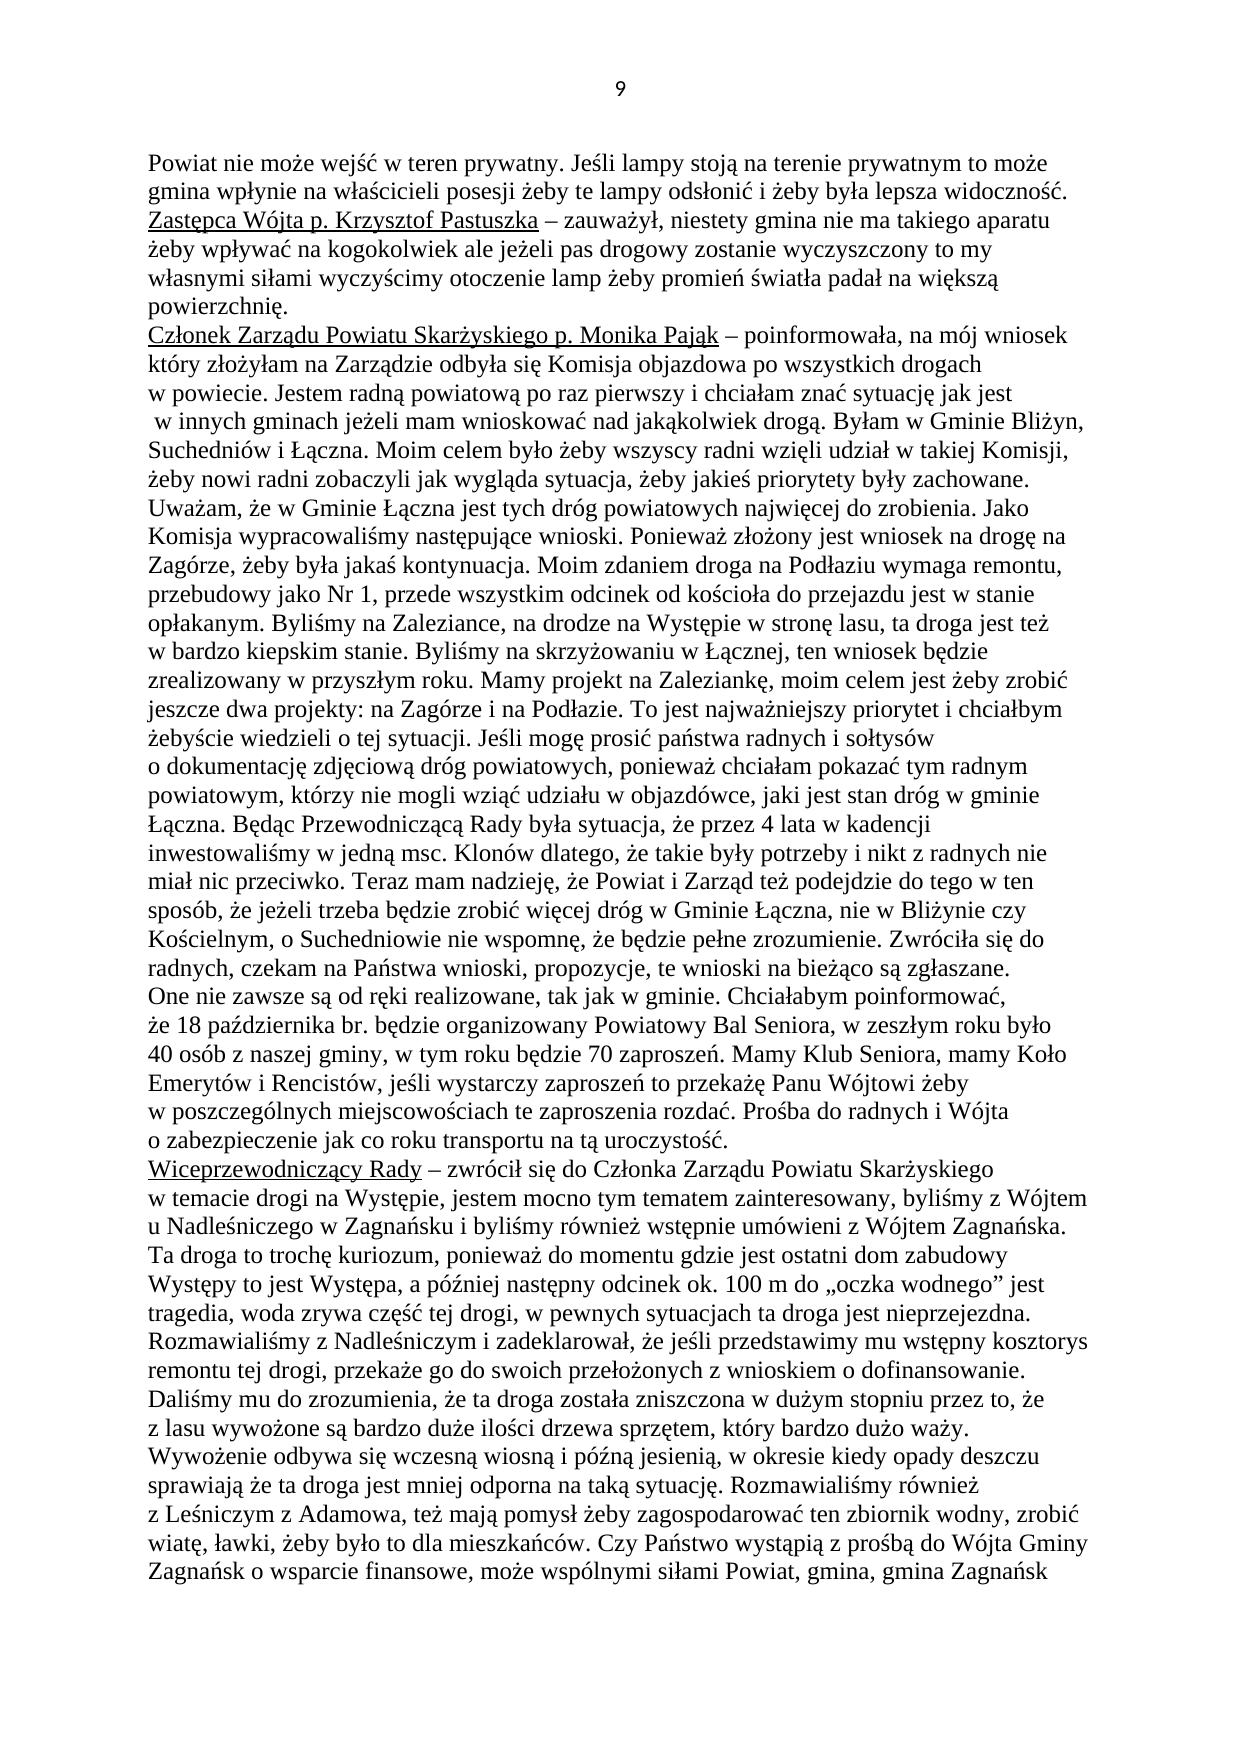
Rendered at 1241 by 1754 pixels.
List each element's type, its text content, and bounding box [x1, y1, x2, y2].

text 40 osób z naszej gminy, w tym roku będzie 70 zaproszeń. Mamy Klub Seniora, mamy Koło Emerytów i Rencistów, jeśli wystarczy zaproszeń to przekażę Panu Wójtowi żeby [148, 1039, 1093, 1096]
text w poszczególnych miejscowościach te zaproszenia rozdać. Prośba do radnych i Wójta [148, 1096, 1093, 1125]
text w bardzo kiepskim stanie. Byliśmy na skrzyżowaniu w Łącznej, ten wniosek będzie zrealizowany w przyszłym roku. Mamy projekt na Zaleziankę, moim celem jest żeby zrobić jeszcze dwa projekty: na Zagórze i na Podłazie. To jest najważniejszy priorytet i chciałbym żebyście wiedzieli o tej sytuacji. Jeśli mogę prosić państwa radnych i sołtysów [148, 636, 1093, 751]
text o dokumentację zdjęciową dróg powiatowych, ponieważ chciałam pokazać tym radnym powiatowym, którzy nie mogli wziąć udziału w objazdówce, jaki jest stan dróg w gminie Łączna. Będąc Przewodniczącą Rady była sytuacja, że przez 4 lata w kadencji inwestowaliśmy w jedną msc. Klonów dlatego, że takie były potrzeby i nikt z radnych nie miał nic przeciwko. Teraz mam nadzieję, że Powiat i Zarząd też podejdzie do tego w ten sposób, że jeżeli trzeba będzie zrobić więcej dróg w Gminie Łączna, nie w Bliżynie czy Kościelnym, o Suchedniowie nie wspomnę, że będzie pełne zrozumienie. Zwróciła się do radnych, czekam na Państwa wnioski, propozycje, te wnioski na bieżąco są zgłaszane. [148, 751, 1093, 981]
text w powiecie. Jestem radną powiatową po raz pierwszy i chciałam znać sytuację jak jest [148, 378, 1093, 406]
text z Leśniczym z Adamowa, też mają pomysł żeby zagospodarować ten zbiornik wodny, zrobić wiatę, ławki, żeby było to dla mieszkańców. Czy Państwo wystąpią z prośbą do Wójta Gminy Zagnańsk o wsparcie finansowe, może wspólnymi siłami Powiat, gmina, gmina Zagnańsk [148, 1499, 1093, 1585]
text One nie zawsze są od ręki realizowane, tak jak w gminie. Chciałabym poinformować, [148, 981, 1093, 1010]
text w innych gminach jeżeli mam wnioskować nad jakąkolwiek drogą. Byłam w Gminie Bliżyn, Suchedniów i Łączna. Moim celem było żeby wszyscy radni wzięli udział w takiej Komisji, żeby nowi radni zobaczyli jak wygląda sytuacja, żeby jakieś priorytety były zachowane. Uważam, że w Gminie Łączna jest tych dróg powiatowych najwięcej do zrobienia. Jako Komisja wypracowaliśmy następujące wnioski. Ponieważ złożony jest wniosek na drogę na Zagórze, żeby była jakaś kontynuacja. Moim zdaniem droga na Podłaziu wymaga remontu, przebudowy jako Nr 1, przede wszystkim odcinek od kościoła do przejazdu jest w stanie opłakanym. Byliśmy na Zaleziance, na drodze na Występie w stronę lasu, ta droga jest też [148, 406, 1093, 636]
text Zastępca Wójta p. Krzysztof Pastuszka – zauważył, niestety gmina nie ma takiego aparatu żeby wpływać na kogokolwiek ale jeżeli pas drogowy zostanie wyczyszczony to my własnymi siłami wyczyścimy otoczenie lamp żeby promień światła padał na większą powierzchnię. [148, 205, 1093, 320]
text że 18 października br. będzie organizowany Powiatowy Bal Seniora, w zeszłym roku było [148, 1010, 1093, 1039]
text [148, 148, 1093, 205]
text Członek Zarządu Powiatu Skarżyskiego p. Monika Pająk – poinformowała, na mój wniosek który złożyłam na Zarządzie odbyła się Komisja objazdowa po wszystkich drogach [148, 320, 1093, 378]
text w temacie drogi na Występie, jestem mocno tym tematem zainteresowany, byliśmy z Wójtem u Nadleśniczego w Zagnańsku i byliśmy również wstępnie umówieni z Wójtem Zagnańska. Ta droga to trochę kuriozum, ponieważ do momentu gdzie jest ostatni dom zabudowy Występy to jest Występa, a później następny odcinek ok. 100 m do „oczka wodnego” jest tragedia, woda zrywa część tej drogi, w pewnych sytuacjach ta droga jest nieprzejezdna. Rozmawialiśmy z Nadleśniczym i zadeklarował, że jeśli przedstawimy mu wstępny kosztorys remontu tej drogi, przekaże go do swoich przełożonych z wnioskiem o dofinansowanie. Daliśmy mu do zrozumienia, że ta droga została zniszczona w dużym stopniu przez to, że [148, 1183, 1093, 1413]
text o zabezpieczenie jak co roku transportu na tą uroczystość. Wiceprzewodniczący Rady – zwrócił się do Członka Zarządu Powiatu Skarżyskiego [148, 1125, 1093, 1183]
text z lasu wywożone są bardzo duże ilości drzewa sprzętem, który bardzo dużo waży. Wywożenie odbywa się wczesną wiosną i późną jesienią, w okresie kiedy opady deszczu sprawiają że ta droga jest mniej odporna na taką sytuację. Rozmawialiśmy również [148, 1413, 1093, 1499]
